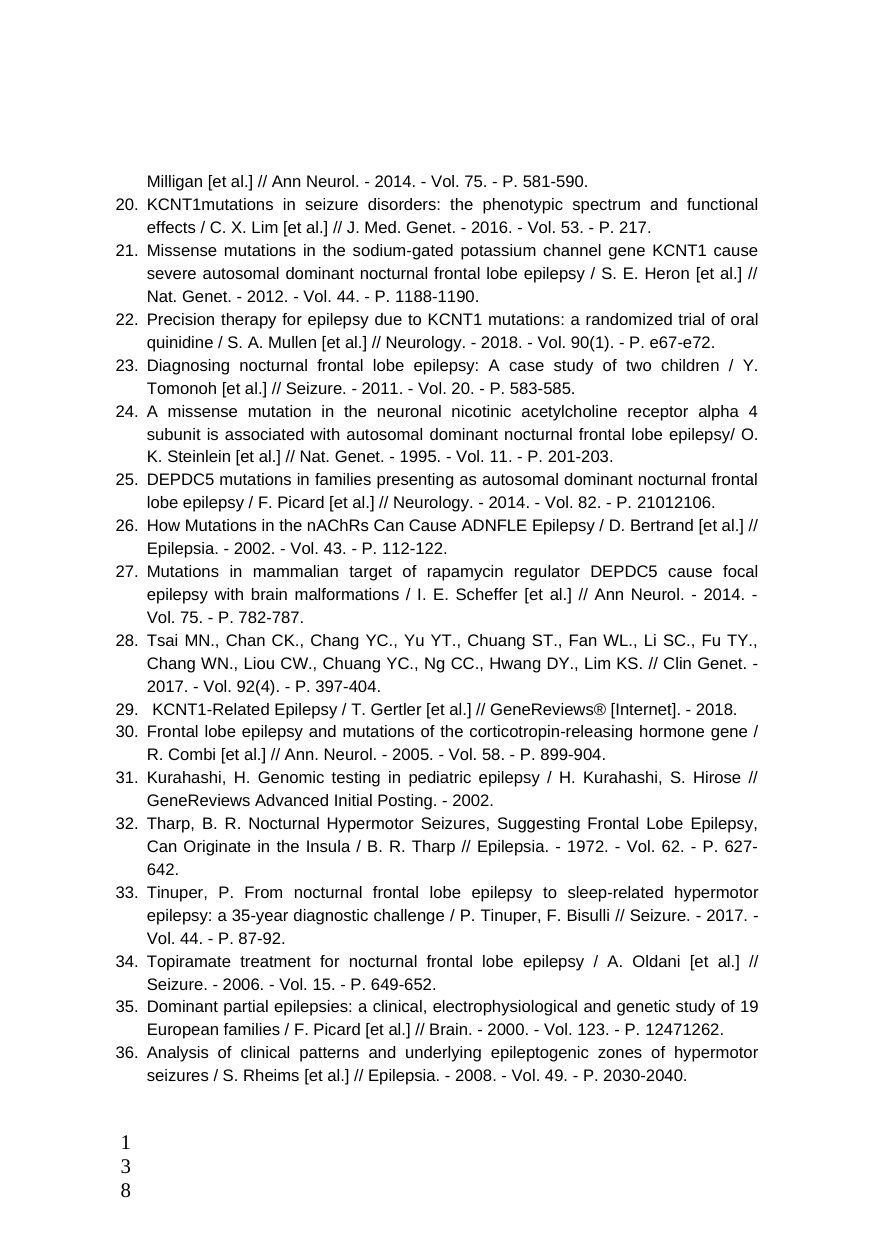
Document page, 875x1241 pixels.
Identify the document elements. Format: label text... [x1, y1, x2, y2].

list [115, 172, 759, 191]
list Mutations in mammalian target of rapamycin regulator DEPDC5 cause focal epilepsy with brain malformations / I. E. Scheffer [et al.] // Ann Neurol. - 2014. - Vol. 75. - P. 782-787. [115, 562, 759, 627]
list How Mutations in the nAChRs Can Cause ADNFLE Epilepsy / D. Bertrand [et al.] // Epilepsia. - 2002. - Vol. 43. - P. 112-122. [115, 516, 759, 558]
list Topiramate treatment for nocturnal frontal lobe epilepsy / A. Oldani [et al.] // Seizure. - 2006. - Vol. 15. - P. 649-652. [115, 951, 759, 993]
list Analysis of clinical patterns and underlying epileptogenic zones of hypermotor seizures / S. Rheims [et al.] // Epilepsia. - 2008. - Vol. 49. - P. 2030-2040. [115, 1043, 759, 1085]
list Dominant partial epilepsies: a clinical, electrophysiological and genetic study of 19 European families / F. Picard [et al.] // Brain. - 2000. - Vol. 123. - P. 12471262. [115, 997, 759, 1039]
list Kurahashi, H. Genomic testing in pediatric epilepsy / H. Kurahashi, S. Hirose // GeneReviews Advanced Initial Posting. - 2002. [115, 768, 759, 810]
list Precision therapy for epilepsy due to KCNT1 mutations: a randomized trial of oral quinidine / S. A. Mullen [et al.] // Neurology. - 2018. - Vol. 90(1). - P. e67-e72. [115, 310, 759, 352]
list Diagnosing nocturnal frontal lobe epilepsy: A case study of two children / Y. Tomonoh [et al.] // Seizure. - 2011. - Vol. 20. - P. 583-585. [115, 356, 759, 398]
list Missense mutations in the sodium-gated potassium channel gene KCNT1 cause severe autosomal dominant nocturnal frontal lobe epilepsy / S. E. Heron [et al.] // Nat. Genet. - 2012. - Vol. 44. - P. 1188-1190. [115, 241, 759, 306]
list Frontal lobe epilepsy and mutations of the corticotropin-releasing hormone gene / R. Combi [et al.] // Ann. Neurol. - 2005. - Vol. 58. - P. 899-904. [115, 722, 759, 764]
list A missense mutation in the neuronal nicotinic acetylcholine receptor alpha 4 subunit is associated with autosomal dominant nocturnal frontal lobe epilepsy/ O. K. Steinlein [et al.] // Nat. Genet. - 1995. - Vol. 11. - P. 201-203. [115, 401, 759, 466]
list KCNT1mutations in seizure disorders: the phenotypic spectrum and functional effects / C. X. Lim [et al.] // J. Med. Genet. - 2016. - Vol. 53. - P. 217. [115, 195, 759, 237]
list Tinuper, P. From nocturnal frontal lobe epilepsy to sleep-related hypermotor epilepsy: a 35-year diagnostic challenge / P. Tinuper, F. Bisulli // Seizure. - 2017. - Vol. 44. - P. 87-92. [115, 883, 759, 948]
list DEPDC5 mutations in families presenting as autosomal dominant nocturnal frontal lobe epilepsy / F. Picard [et al.] // Neurology. - 2014. - Vol. 82. - P. 21012106. [115, 470, 759, 512]
list KCNT1-Related Epilepsy / T. Gertler [et al.] // GeneReviews® [Internet]. - 2018. [115, 699, 759, 718]
list Tharp, B. R. Nocturnal Hypermotor Seizures, Suggesting Frontal Lobe Epilepsy, Can Originate in the Insula / B. R. Tharp // Epilepsia. - 1972. - Vol. 62. - P. 627-642. [115, 814, 759, 879]
list Tsai MN., Chan CK., Chang YC., Yu YT., Chuang ST., Fan WL., Li SC., Fu TY., Chang WN., Liou CW., Chuang YC., Ng CC., Hwang DY., Lim KS. // Clin Genet. - 2017. - Vol. 92(4). - P. 397-404. [115, 631, 759, 696]
